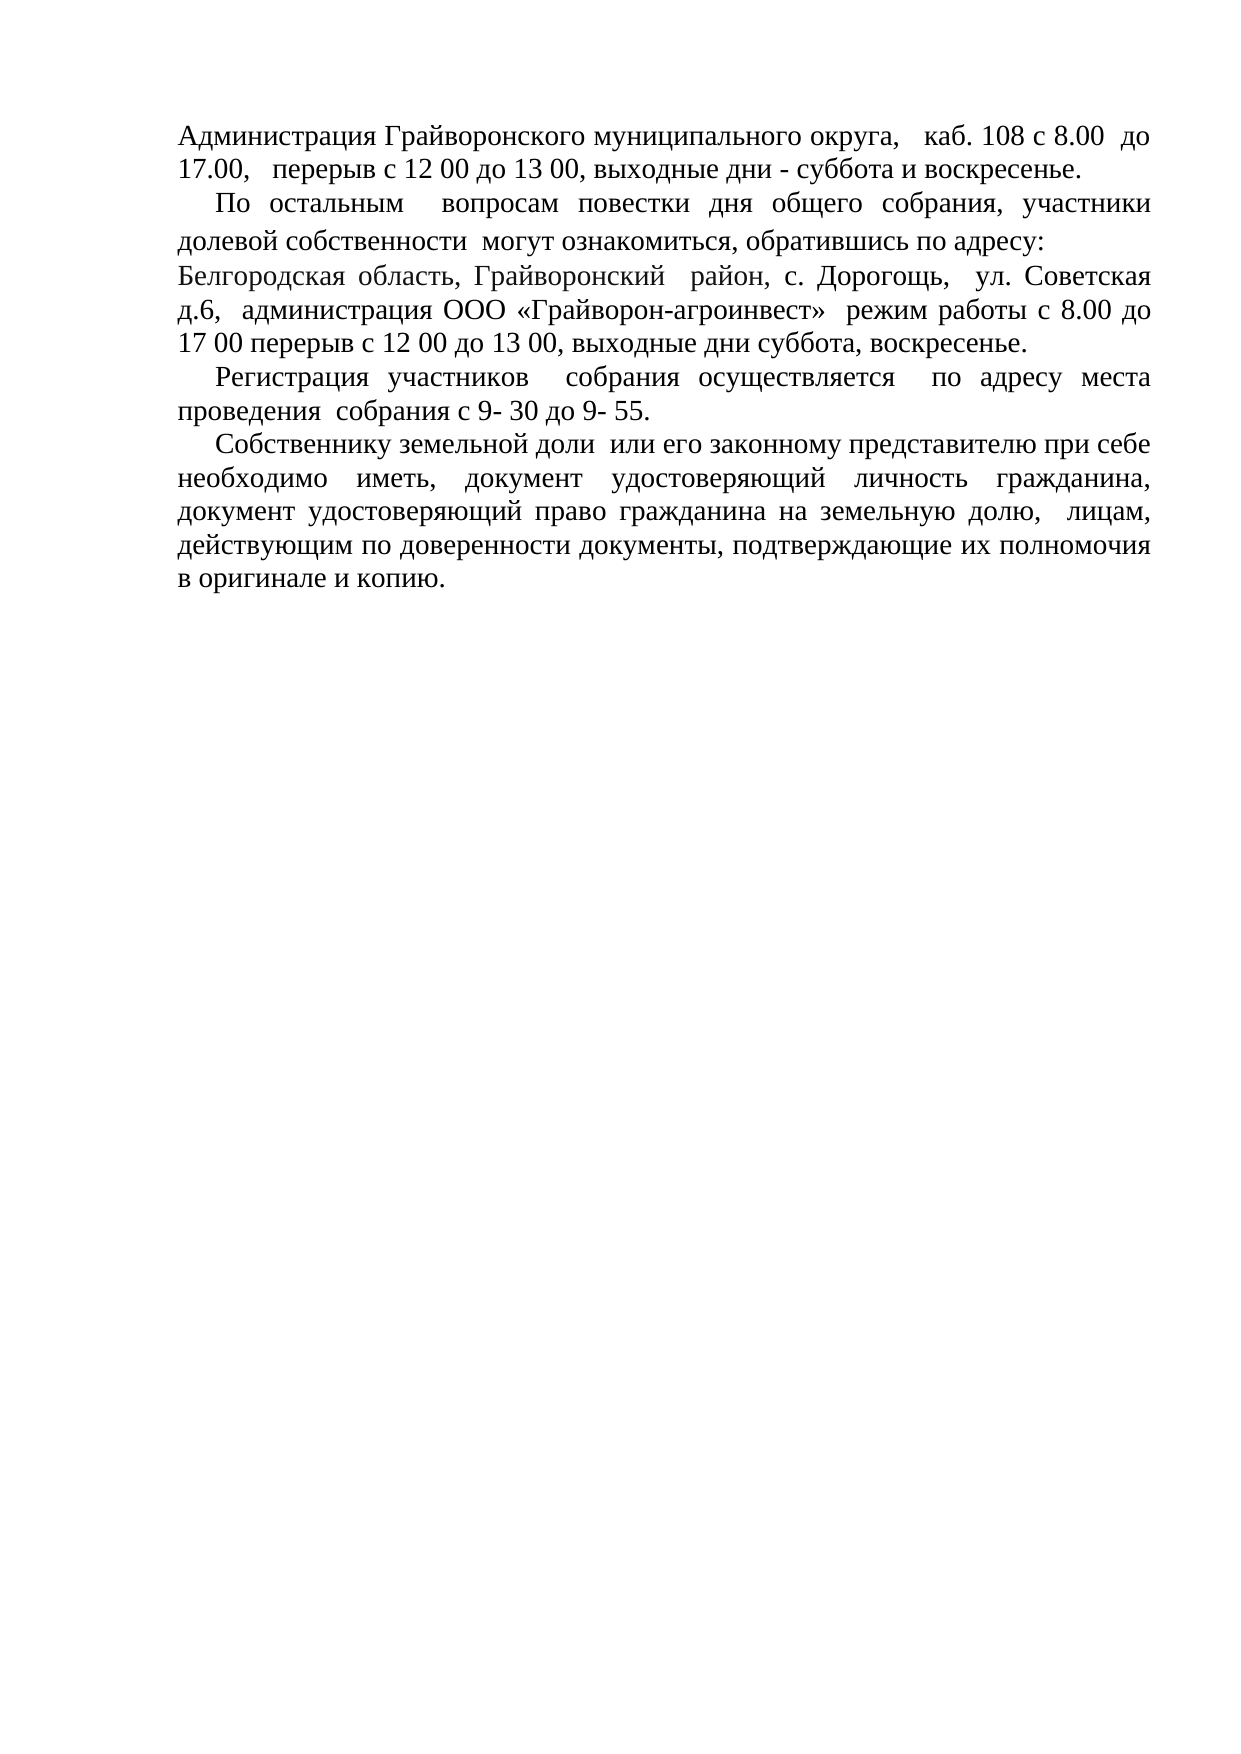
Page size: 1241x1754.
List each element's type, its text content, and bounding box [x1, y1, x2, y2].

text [177, 118, 1152, 185]
text Белгородская область, Грайворонский район, с. Дорогощь, ул. Советская д.6, администрация ООО «Грайворон-агроинвест» режим работы с 8.00 до 17 00 перерыв с 12 00 до 13 00, выходные дни суббота, воскресенье. [177, 258, 1152, 359]
text По остальным вопросам повестки дня общего собрания, участники долевой собственности могут ознакомиться, обратившись по адресу: [177, 185, 1152, 258]
text Регистрация участников собрания осуществляется по адресу места проведения собрания с 9- 30 до 9- 55. [177, 359, 1152, 426]
text Собственнику земельной доли или его законному представителю при себе необходимо иметь, документ удостоверяющий личность гражданина, документ удостоверяющий право гражданина на земельную долю, лицам, действующим по доверенности документы, подтверждающие их полномочия в оригинале и копию. [177, 426, 1152, 594]
